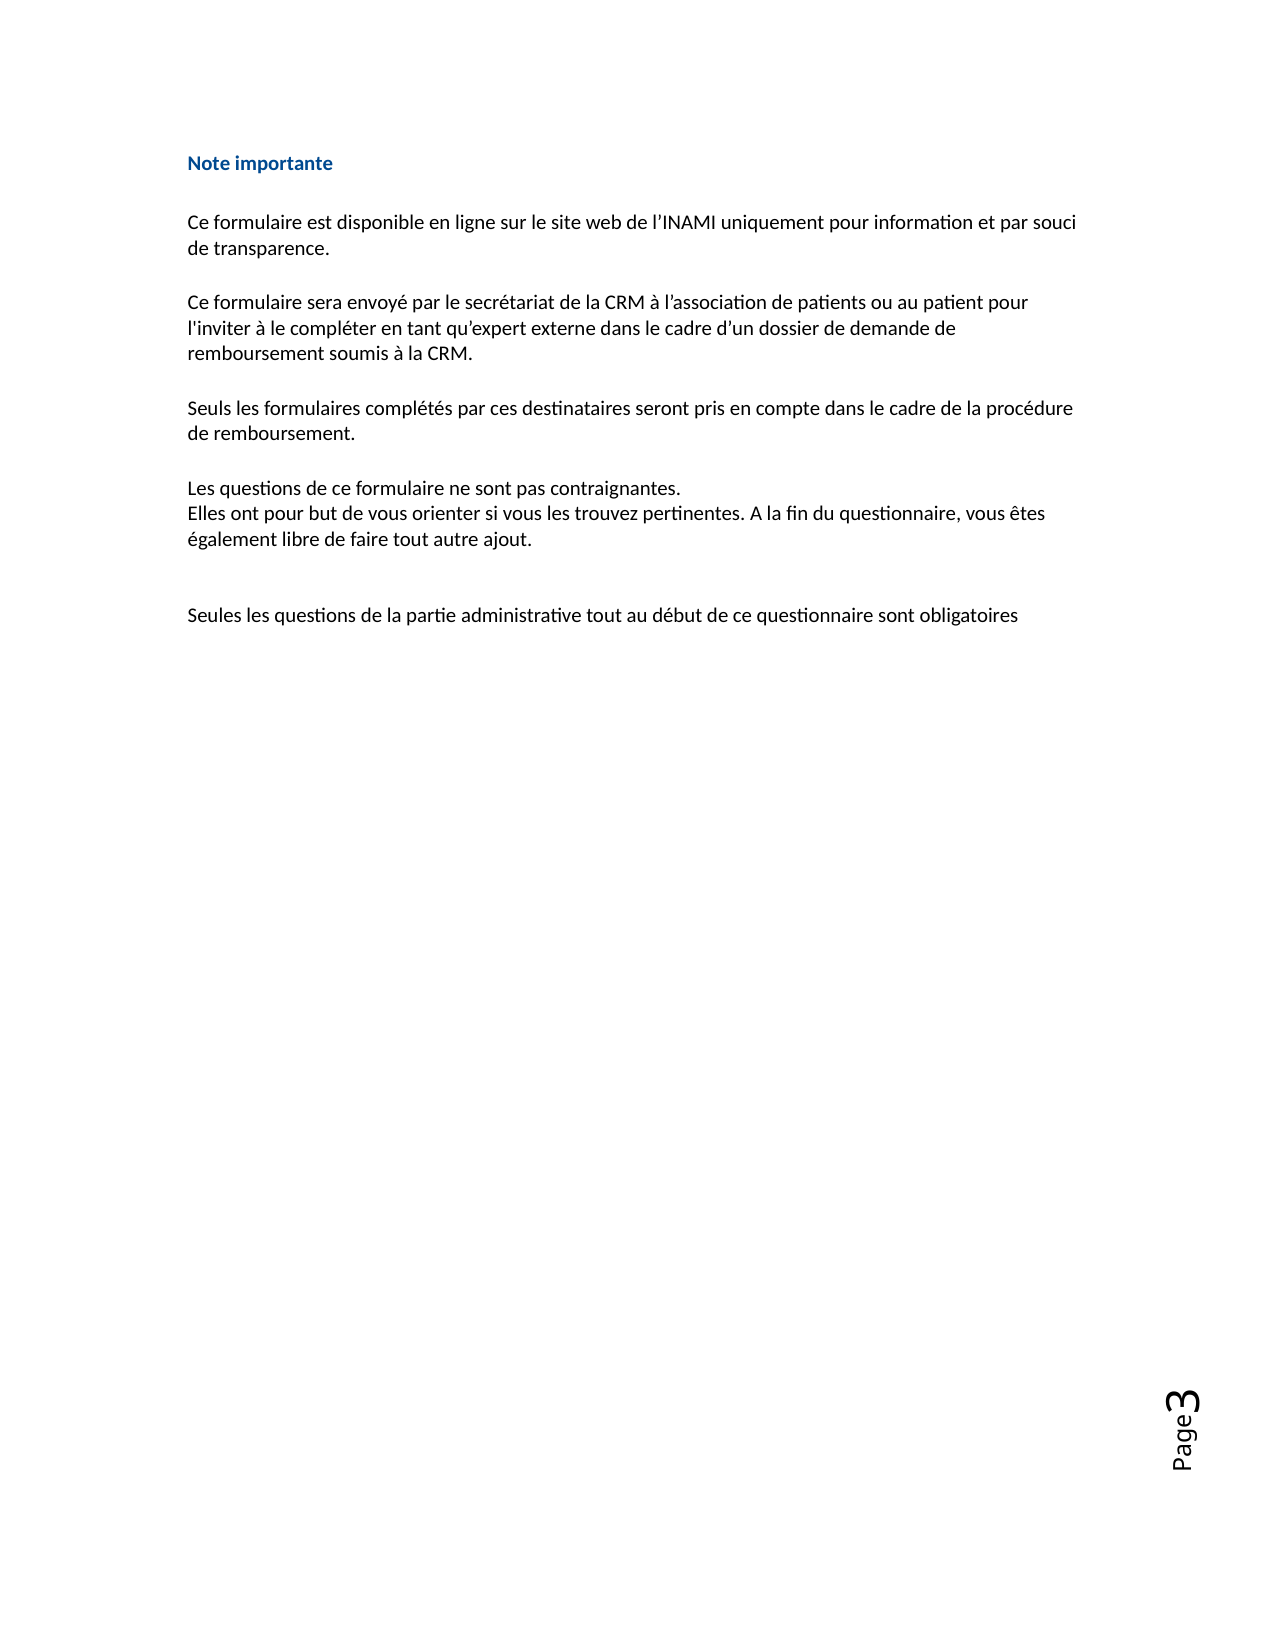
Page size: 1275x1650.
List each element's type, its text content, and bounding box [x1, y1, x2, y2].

text Les questions de ce formulaire ne sont pas contraignantes. [187, 475, 1087, 500]
text Ce formulaire est disponible en ligne sur le site web de l’INAMI uniquement pour information et par souci de transparence. [187, 209, 1087, 260]
text Ce formulaire sera envoyé par le secrétariat de la CRM à l’association de patients ou au patient pour l'inviter à le compléter en tant qu’expert externe dans le cadre d’un dossier de demande de remboursement soumis à la CRM. [187, 289, 1087, 366]
text Elles ont pour but de vous orienter si vous les trouvez pertinentes. A la fin du questionnaire, vous êtes également libre de faire tout autre ajout. [187, 500, 1087, 551]
text Note importante [187, 150, 1087, 175]
text Seules les questions de la partie administrative tout au début de ce questionnaire sont obligatoires [187, 602, 1087, 627]
text Seuls les formulaires complétés par ces destinataires seront pris en compte dans le cadre de la procédure de remboursement. [187, 395, 1087, 446]
